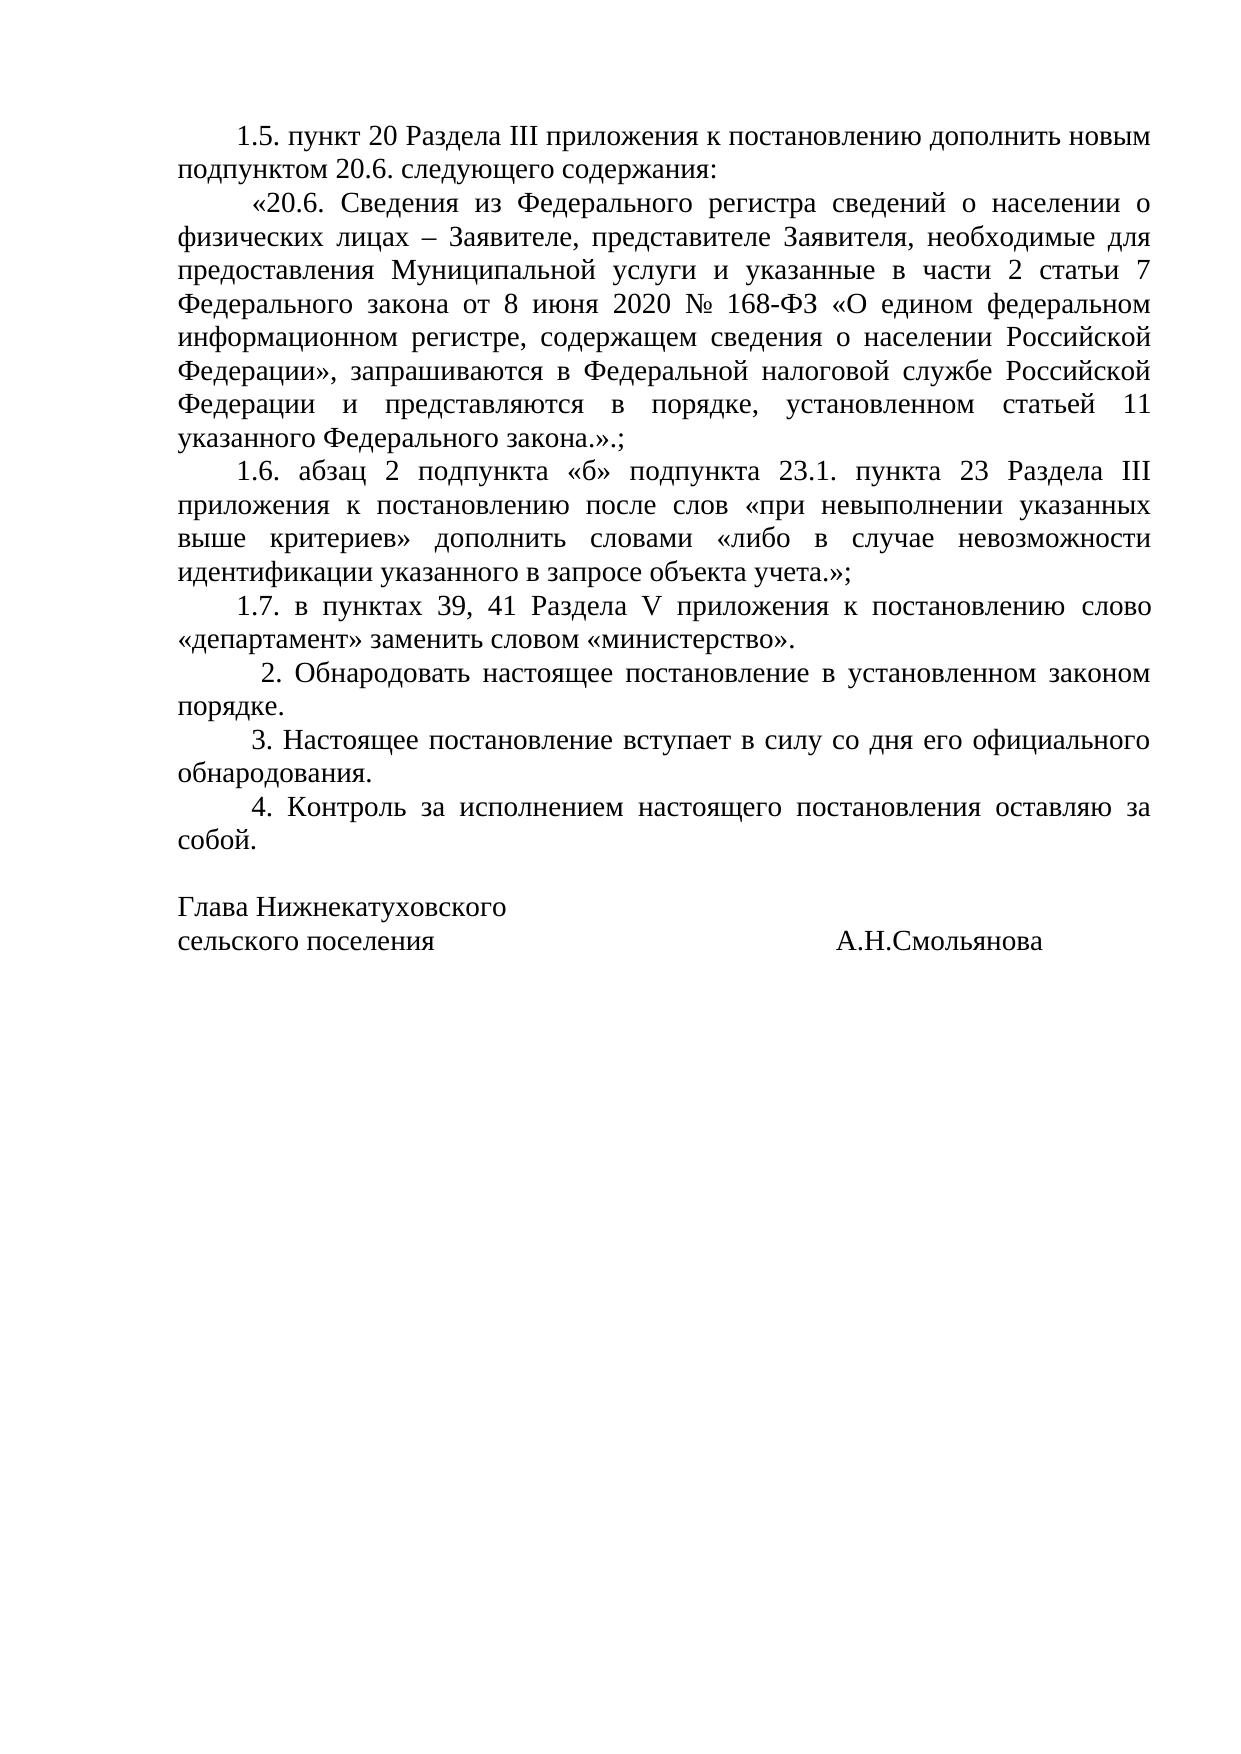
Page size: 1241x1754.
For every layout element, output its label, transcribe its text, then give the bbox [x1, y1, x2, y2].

text «20.6. Сведения из Федерального регистра сведений о населении о физических лицах – Заявителе, представителе Заявителя, необходимые для предоставления Муниципальной услуги и указанные в части 2 статьи 7 Федерального закона от 8 июня 2020 № 168-ФЗ «О едином федеральном информационном регистре, содержащем сведения о населении Российской Федерации», запрашиваются в Федеральной налоговой службе Российской Федерации и представляются в порядке, установленном статьей 11 указанного Федерального закона.».; [177, 185, 1152, 453]
text Глава Нижнекатуховского [177, 889, 1152, 923]
text 1.5. пункт 20 Раздела III приложения к постановлению дополнить новым подпунктом 20.6. следующего содержания: [177, 118, 1152, 185]
text 3. Настоящее постановление вступает в силу со дня его официального обнародования. [177, 722, 1152, 789]
text 4. Контроль за исполнением настоящего постановления оставляю за собой. [177, 789, 1152, 856]
text 1.7. в пунктах 39, 41 Раздела V приложения к постановлению слово «департамент» заменить словом «министерство». [177, 588, 1152, 655]
text 1.6. абзац 2 подпункта «б» подпункта 23.1. пункта 23 Раздела III приложения к постановлению после слов «при невыполнении указанных выше критериев» дополнить словами «либо в случае невозможности идентификации указанного в запросе объекта учета.»; [177, 453, 1152, 588]
text сельского поселения А.Н.Смольянова [177, 923, 1152, 957]
text 2. Обнародовать настоящее постановление в установленном законом порядке. [177, 655, 1152, 722]
